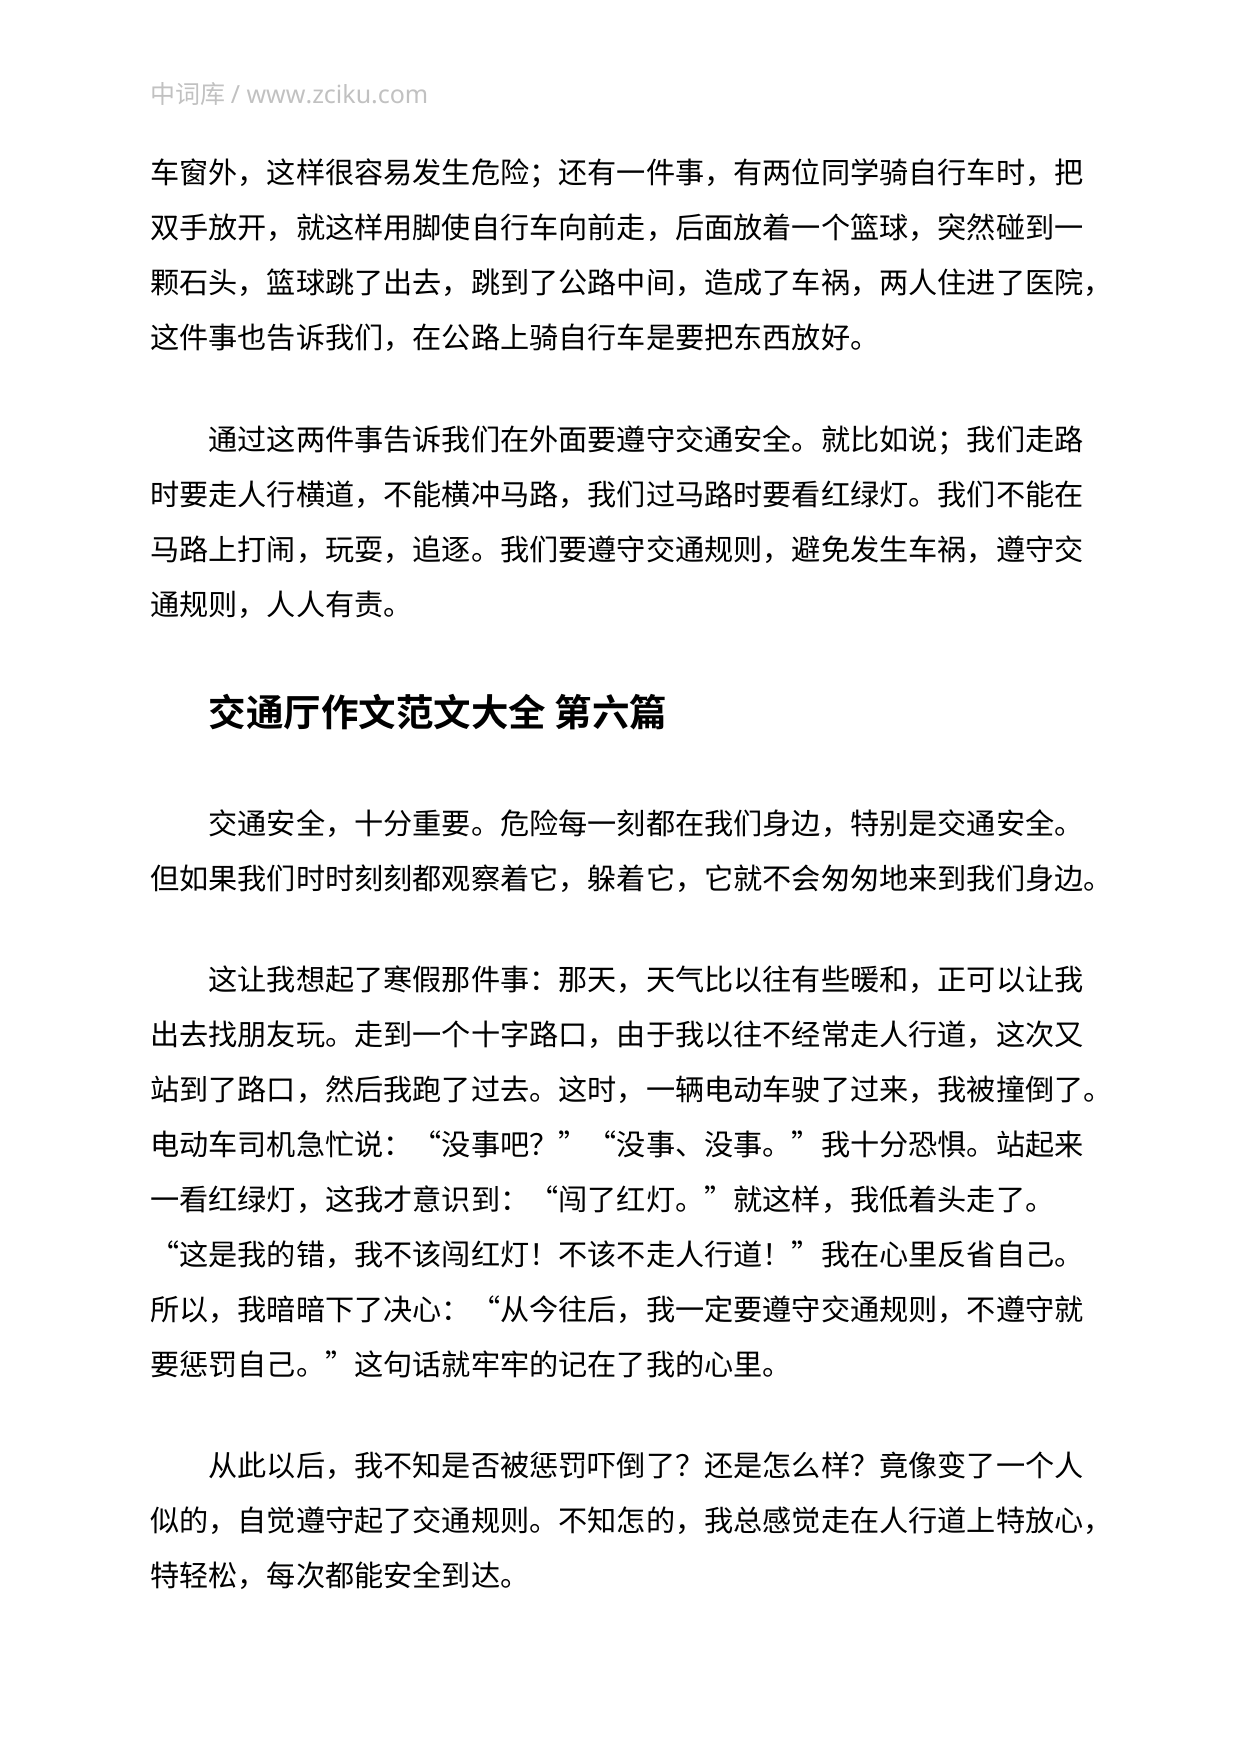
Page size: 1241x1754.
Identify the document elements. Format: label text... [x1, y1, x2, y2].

text 交通安全，十分重要。危险每一刻都在我们身边，特别是交通安全。但如果我们时时刻刻都观察着它，躲着它，它就不会匆匆地来到我们身边。 [150, 800, 1090, 897]
text 交通厅作文范文大全 第六篇 [150, 683, 1090, 737]
text 通过这两件事告诉我们在外面要遵守交通安全。就比如说；我们走路时要走人行横道，不能横冲马路，我们过马路时要看红绿灯。我们不能在马路上打闹，玩耍，追逐。我们要遵守交通规则，避免发生车祸，遵守交通规则，人人有责。 [150, 416, 1090, 623]
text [150, 150, 1090, 357]
text 这让我想起了寒假那件事：那天，天气比以往有些暖和，正可以让我出去找朋友玩。走到一个十字路口，由于我以往不经常走人行道，这次又站到了路口，然后我跑了过去。这时，一辆电动车驶了过来，我被撞倒了。电动车司机急忙说：“没事吧？”“没事、没事。”我十分恐惧。站起来一看红绿灯，这我才意识到：“闯了红灯。”就这样，我低着头走了。“这是我的错，我不该闯红灯！不该不走人行道！”我在心里反省自己。所以，我暗暗下了决心：“从今往后，我一定要遵守交通规则，不遵守就要惩罚自己。”这句话就牢牢的记在了我的心里。 [150, 957, 1090, 1383]
text 从此以后，我不知是否被惩罚吓倒了？还是怎么样？竟像变了一个人似的，自觉遵守起了交通规则。不知怎的，我总感觉走在人行道上特放心，特轻松，每次都能安全到达。 [150, 1443, 1090, 1595]
